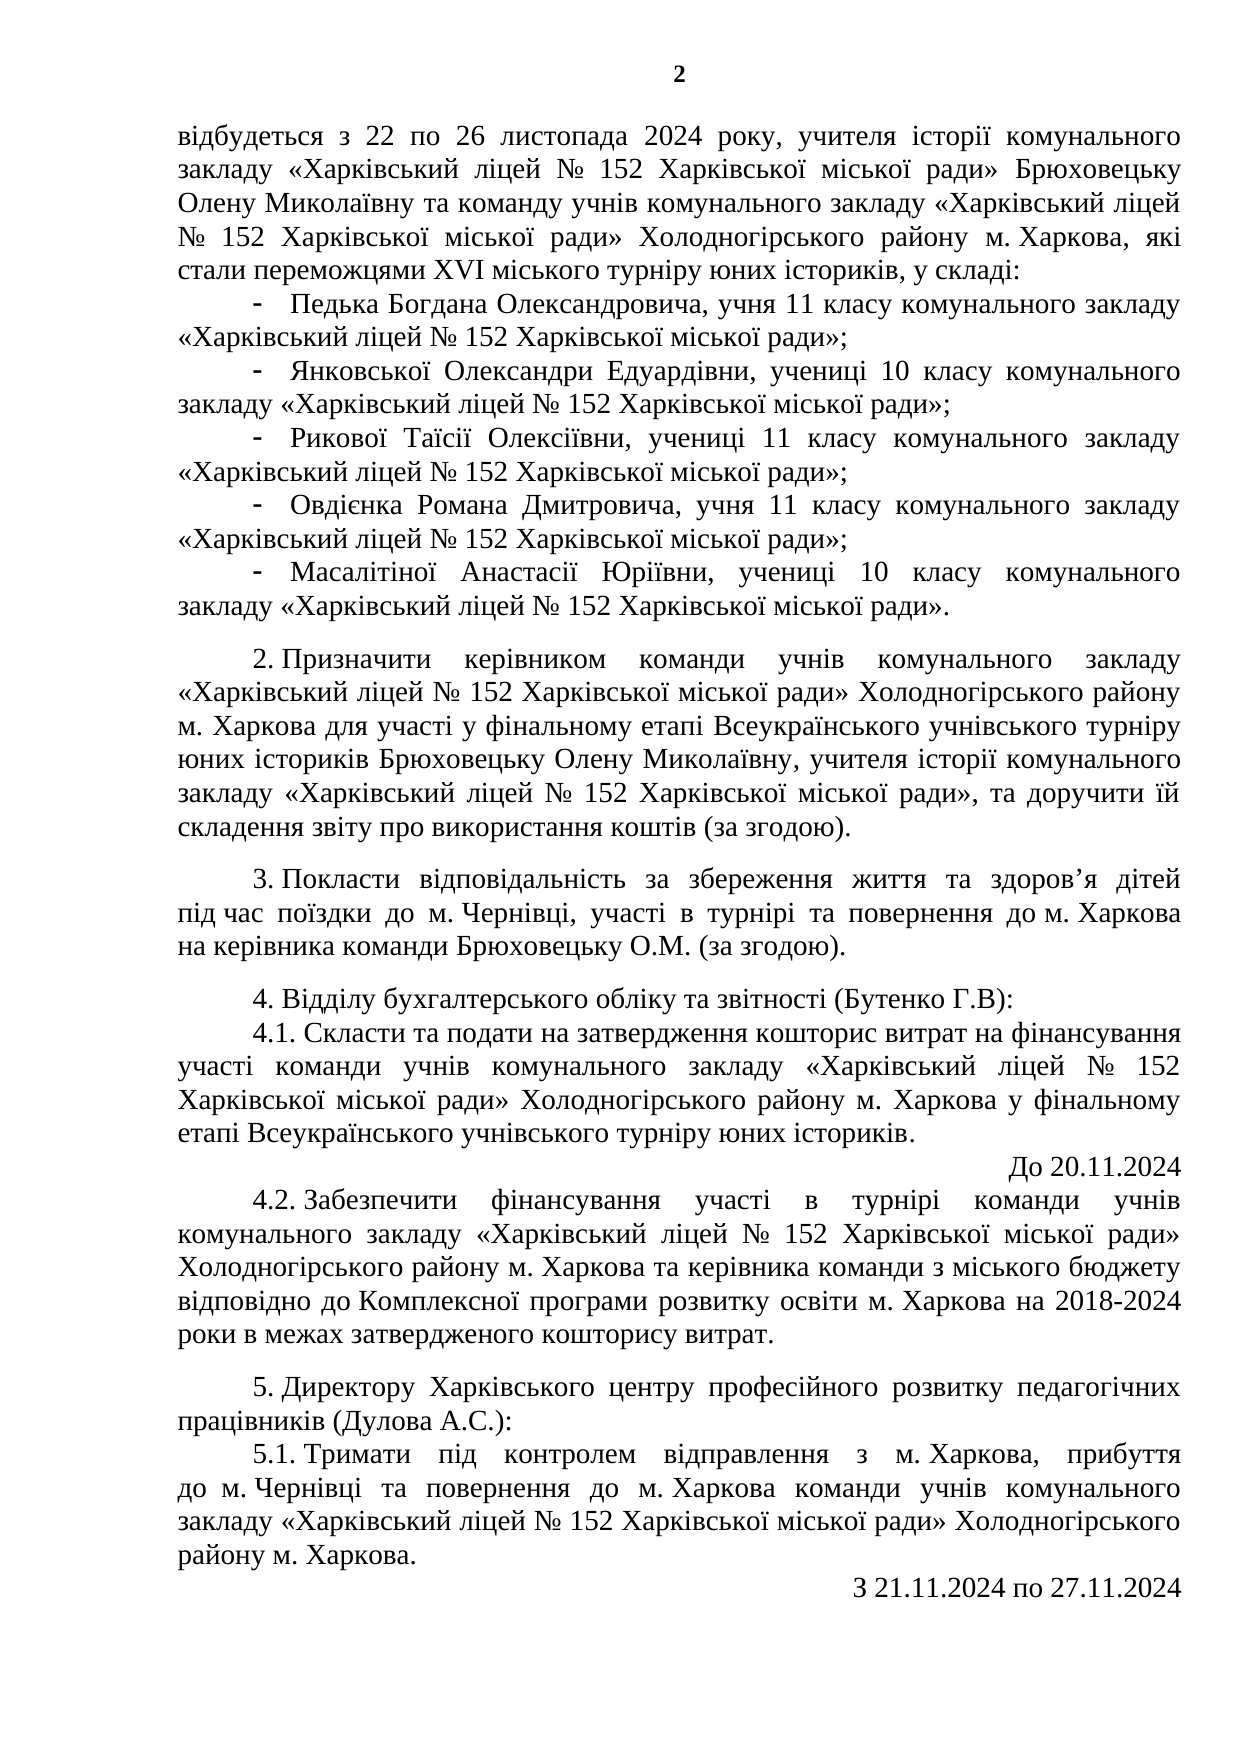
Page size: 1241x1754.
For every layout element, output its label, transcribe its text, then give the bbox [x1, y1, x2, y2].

list Масалітіної Анастасії Юріївни, учениці 10 класу комунального закладу «Харківський ліцей № 152 Харківської міської ради». [177, 554, 1181, 622]
text 4.1. Скласти та подати на затвердження кошторис витрат на фінансування участі команди учнів комунального закладу «Харківський ліцей № 152 Харківської міської ради» Холодногірського району м. Харкова у фінальному етапі Всеукраїнського учнівського турніру юних істориків. [177, 1015, 1181, 1149]
text 4.2. Забезпечити фінансування участі в турнірі команди учнів комунального закладу «Харківський ліцей № 152 Харківської міської ради» Холодногірського району м. Харкова та керівника команди з міського бюджету відповідно до Комплексної програми розвитку освіти м. Харкова на 2018-2024 роки в межах затвердженого кошторису витрат. [177, 1182, 1181, 1350]
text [177, 118, 1181, 286]
text До 20.11.2024 [177, 1149, 1181, 1182]
text 3. Покласти відповідальність за збереження життя та здоров’я дітей під час поїздки до м. Чернівці, участі в турнірі та повернення до м. Харкова на керівника команди Брюховецьку О.М. (за згодою). [177, 861, 1181, 962]
text 2. Призначити керівником команди учнів комунального закладу «Харківський ліцей № 152 Харківської міської ради» Холодногірського району м. Харкова для участі у фінальному етапі Всеукраїнського учнівського турніру юних істориків Брюховецьку Олену Миколаївну, учителя історії комунального закладу «Харківський ліцей № 152 Харківської міської ради», та доручити їй складення звіту про використання коштів (за згодою). [177, 641, 1181, 842]
text 4. Відділу бухгалтерського обліку та звітності (Бутенко Г.В): [177, 981, 1181, 1015]
text З 21.11.2024 по 27.11.2024 [177, 1571, 1181, 1604]
list Педька Богдана Олександровича, учня 11 класу комунального закладу «Харківський ліцей № 152 Харківської міської ради»; [177, 286, 1181, 353]
list Овдієнка Романа Дмитровича, учня 11 класу комунального закладу «Харківський ліцей № 152 Харківської міської ради»; [177, 487, 1181, 554]
text 5. Директору Харківського центру професійного розвитку педагогічних працівників (Дулова А.С.): [177, 1369, 1181, 1436]
list Янковської Олександри Едуардівни, учениці 10 класу комунального закладу «Харківський ліцей № 152 Харківської міської ради»; [177, 353, 1181, 420]
text 5.1. Тримати під контролем відправлення з м. Харкова, прибуття до м. Чернівці та повернення до м. Харкова команди учнів комунального закладу «Харківський ліцей № 152 Харківської міської ради» Холодногірського району м. Харкова. [177, 1436, 1181, 1571]
list Рикової Таїсії Олексіївни, учениці 11 класу комунального закладу «Харківський ліцей № 152 Харківської міської ради»; [177, 420, 1181, 487]
